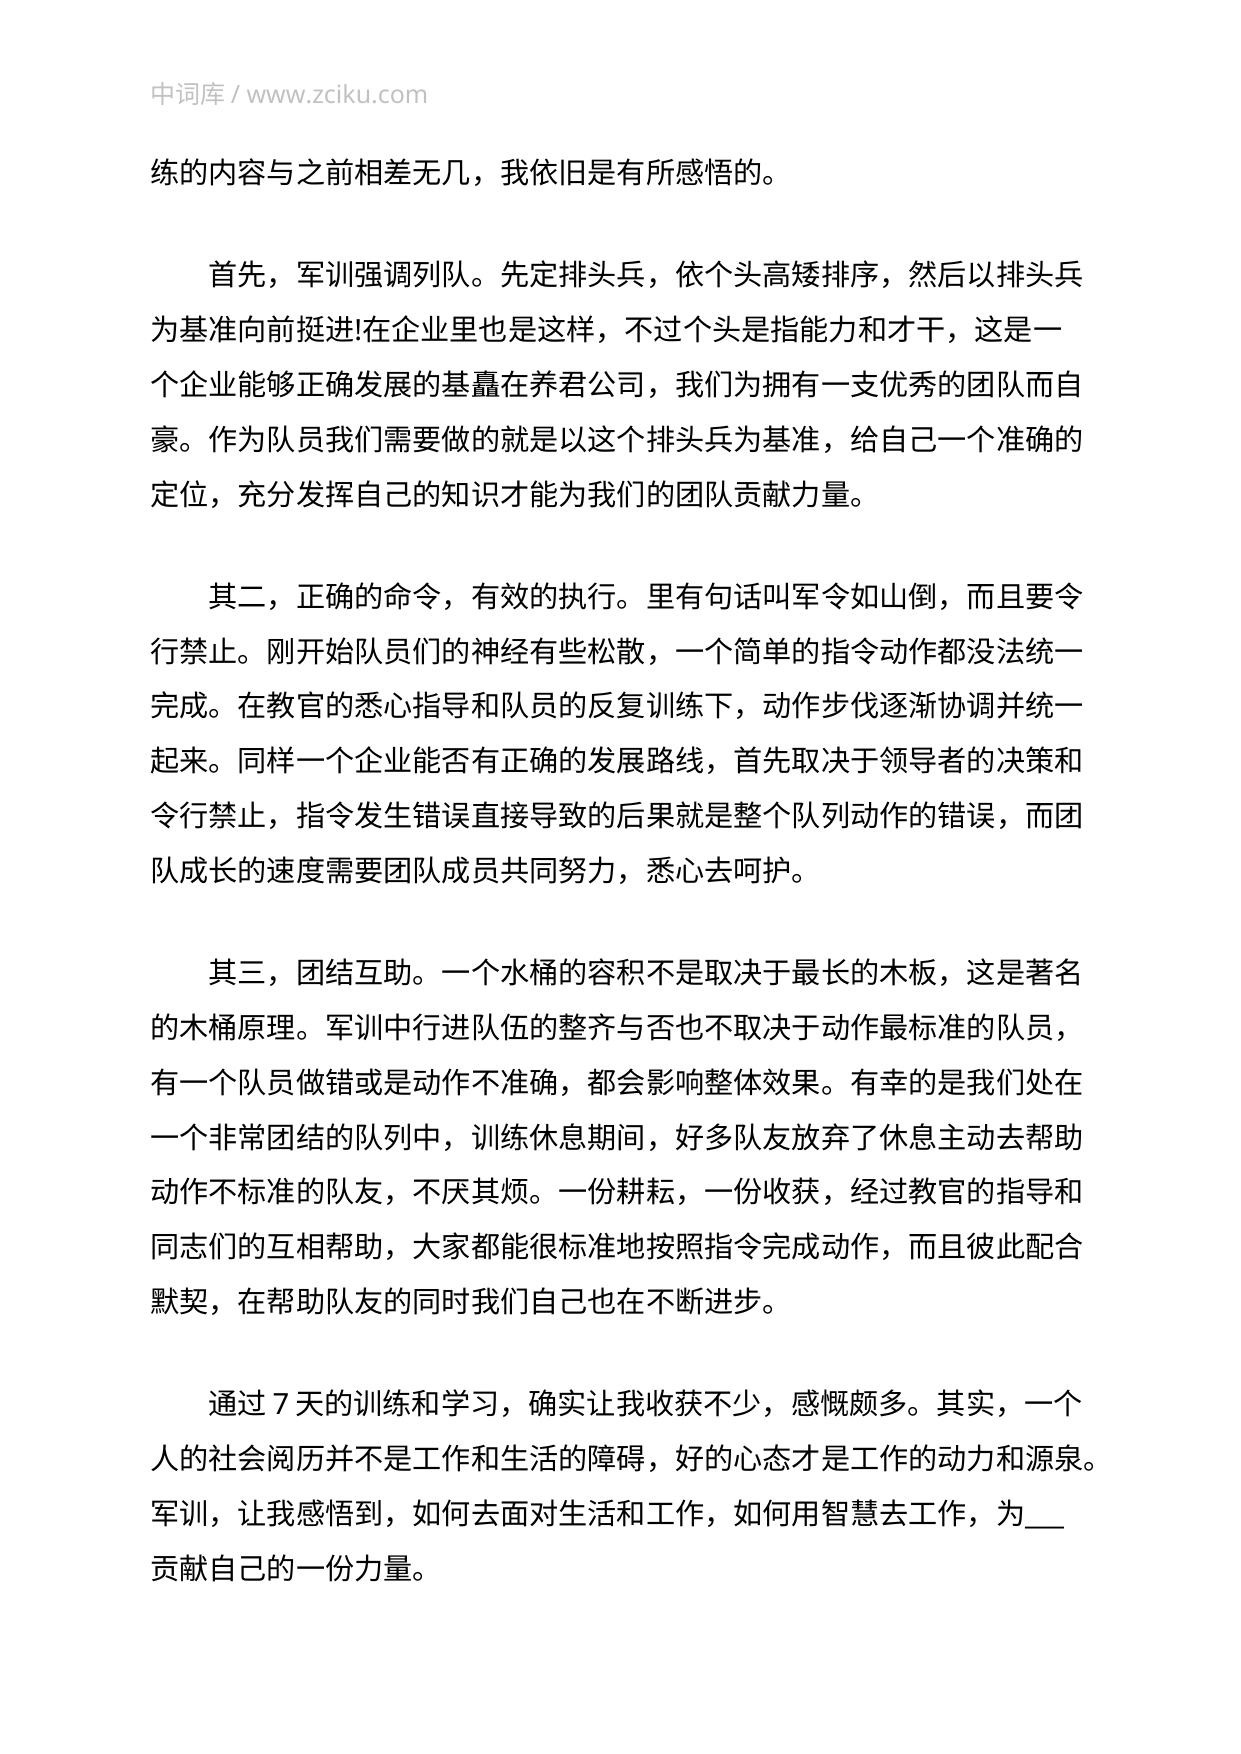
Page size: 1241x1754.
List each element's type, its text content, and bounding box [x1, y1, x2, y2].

text 其三，团结互助。一个水桶的容积不是取决于最长的木板，这是著名的木桶原理。军训中行进队伍的整齐与否也不取决于动作最标准的队员，有一个队员做错或是动作不准确，都会影响整体效果。有幸的是我们处在一个非常团结的队列中，训练休息期间，好多队友放弃了休息主动去帮助动作不标准的队友，不厌其烦。一份耕耘，一份收获，经过教官的指导和同志们的互相帮助，大家都能很标准地按照指令完成动作，而且彼此配合默契，在帮助队友的同时我们自己也在不断进步。 [150, 949, 1090, 1321]
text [150, 150, 1090, 192]
text 其二，正确的命令，有效的执行。里有句话叫军令如山倒，而且要令行禁止。刚开始队员们的神经有些松散，一个简单的指令动作都没法统一完成。在教官的悉心指导和队员的反复训练下，动作步伐逐渐协调并统一起来。同样一个企业能否有正确的发展路线，首先取决于领导者的决策和令行禁止，指令发生错误直接导致的后果就是整个队列动作的错误，而团队成长的速度需要团队成员共同努力，悉心去呵护。 [150, 573, 1090, 890]
text 首先，军训强调列队。先定排头兵，依个头高矮排序，然后以排头兵为基准向前挺进!在企业里也是这样，不过个头是指能力和才干，这是一个企业能够正确发展的基矗在养君公司，我们为拥有一支优秀的团队而自豪。作为队员我们需要做的就是以这个排头兵为基准，给自己一个准确的定位，充分发挥自己的知识才能为我们的团队贡献力量。 [150, 252, 1090, 514]
text 通过7天的训练和学习，确实让我收获不少，感慨颇多。其实，一个人的社会阅历并不是工作和生活的障碍，好的心态才是工作的动力和源泉。军训，让我感悟到，如何去面对生活和工作，如何用智慧去工作，为___贡献自己的一份力量。 [150, 1381, 1090, 1588]
